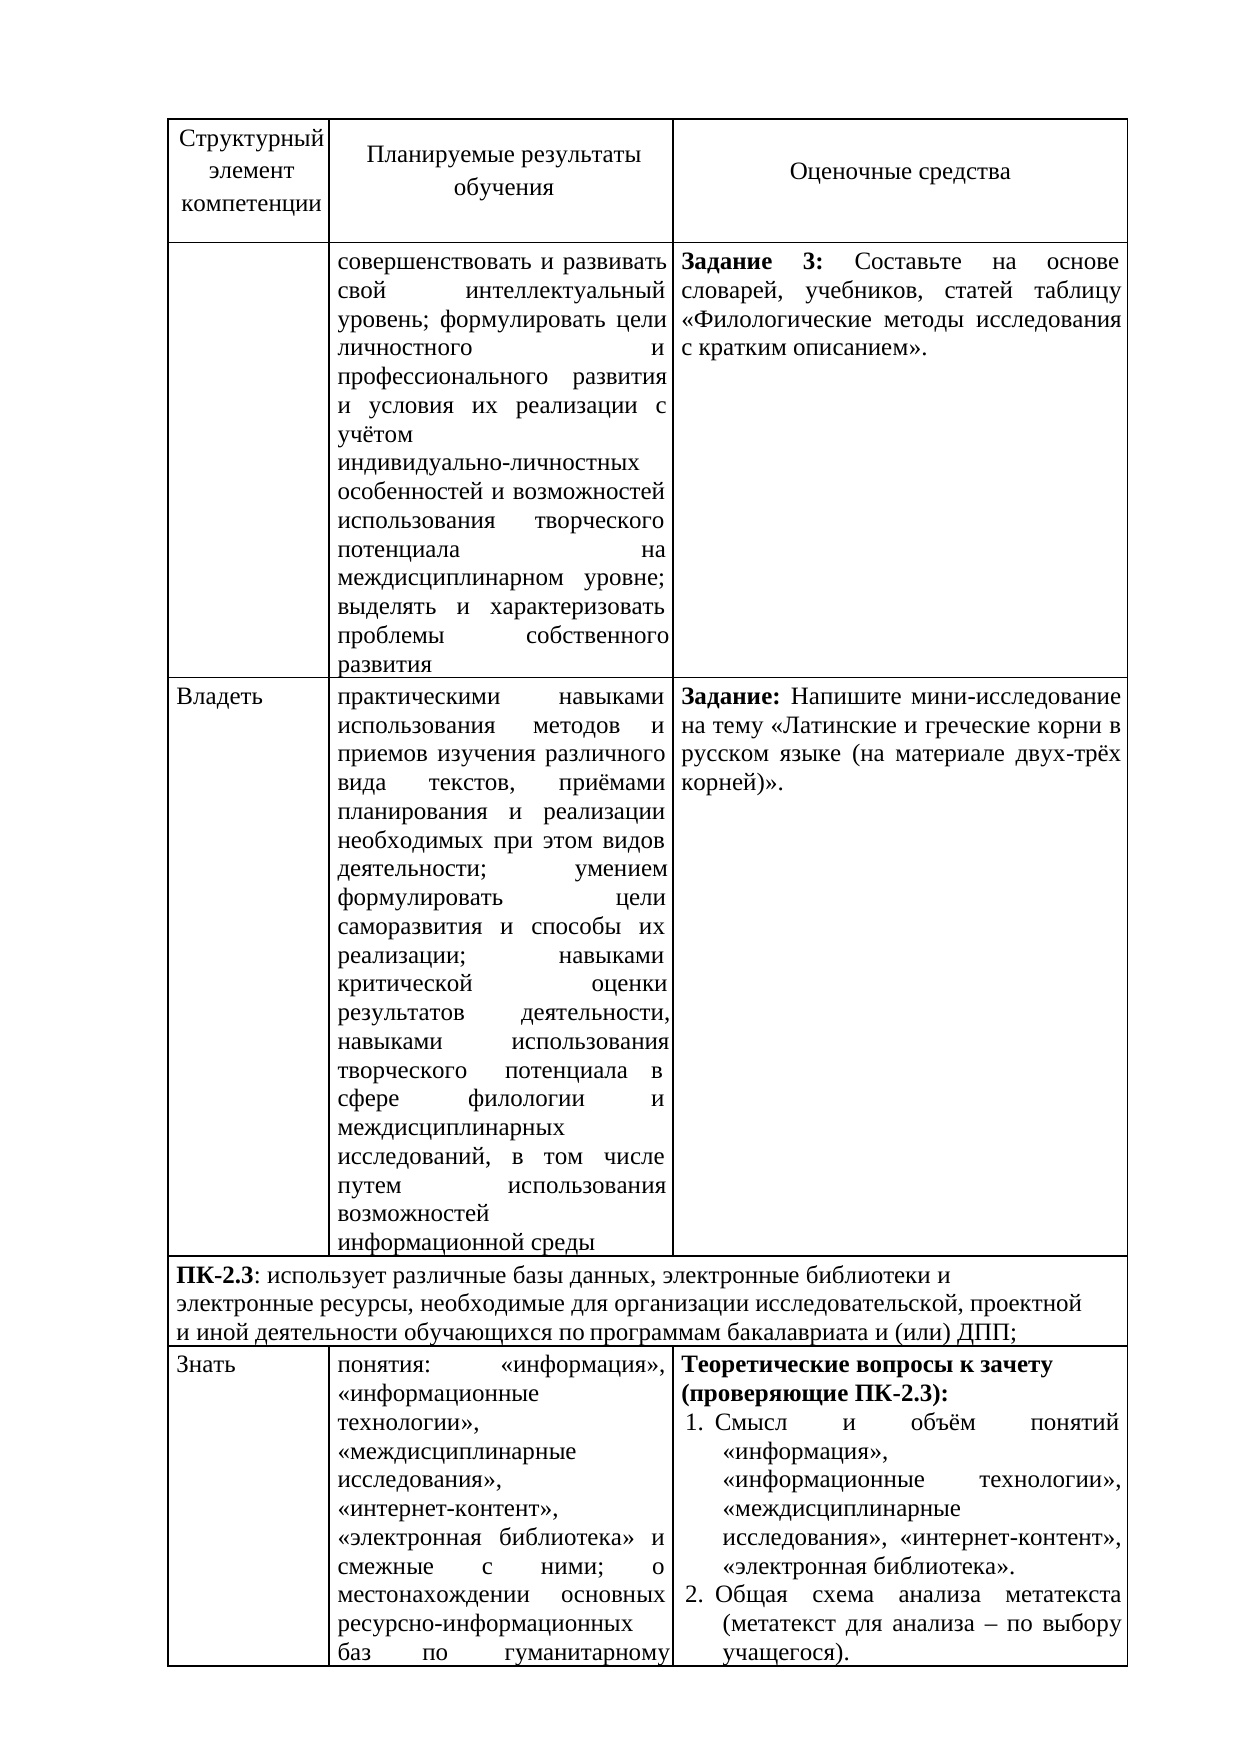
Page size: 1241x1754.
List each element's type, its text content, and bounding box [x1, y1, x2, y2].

table_cell Владеть [169, 678, 328, 1255]
table_cell Теоретические вопросы к зачету (проверяющие ПК-2.3): 1. Смысл и объём понятий «информация», «информационные технологии», «междисциплинарные исследования», «интернет-контент», «электронная библиотека». 2. Общая схема анализа метатекста (метатекст для анализа – по выбору учащегося). 3. Обзор современных научных [674, 1347, 1127, 1665]
table_header Планируемые результаты обучения [330, 120, 672, 242]
table_cell Знать [169, 1347, 328, 1665]
table_header Структурный элемент компетенции [169, 120, 328, 242]
table_cell ПК-2.3: использует различные базы данных, электронные библиотеки и электронные ресурсы, необходимые для организации исследовательской, проектной и иной деятельности обучающихся попрограммам бакалавриата и (или) ДПП; [169, 1257, 1127, 1345]
table_cell понятия: «информация», «информационные технологии», «междисциплинарные исследования», «интернет-контент», «электронная библиотека» и смежные с ними; о местонахождении основных ресурсно-информационных баз по гуманитарному [330, 1347, 672, 1665]
table_cell Задание: Напишите мини-исследование на тему «Латинские и греческие корни в русском языке (на материале двух-трёх корней)». [674, 678, 1127, 1255]
table_cell [169, 243, 328, 677]
table_cell совершенствовать и развивать свой интеллектуальный уровень; формулировать цели личностного и профессионального развития и условия их реализации с учётом индивидуально-личностных особенностей и возможностей использования творческого потенциала на междисциплинарном уровне; выделять и характеризовать проблемы собственного развития [330, 243, 672, 677]
table_header Оценочные средства [674, 120, 1127, 242]
table_cell практическими навыками использования методов и приемов изучения различного вида текстов, приёмами планирования и реализации необходимых при этом видов деятельности; умением формулировать цели саморазвития и способы их реализации; навыками критической оценки результатов деятельности, навыками использования творческого потенциала в сфере филологии и междисциплинарных исследований, в том числе путем использования возможностей информационной среды [330, 678, 672, 1255]
table_cell Задание 3: Составьте на основе словарей, учебников, статей таблицу «Филологические методы исследования с кратким описанием». [674, 243, 1127, 677]
